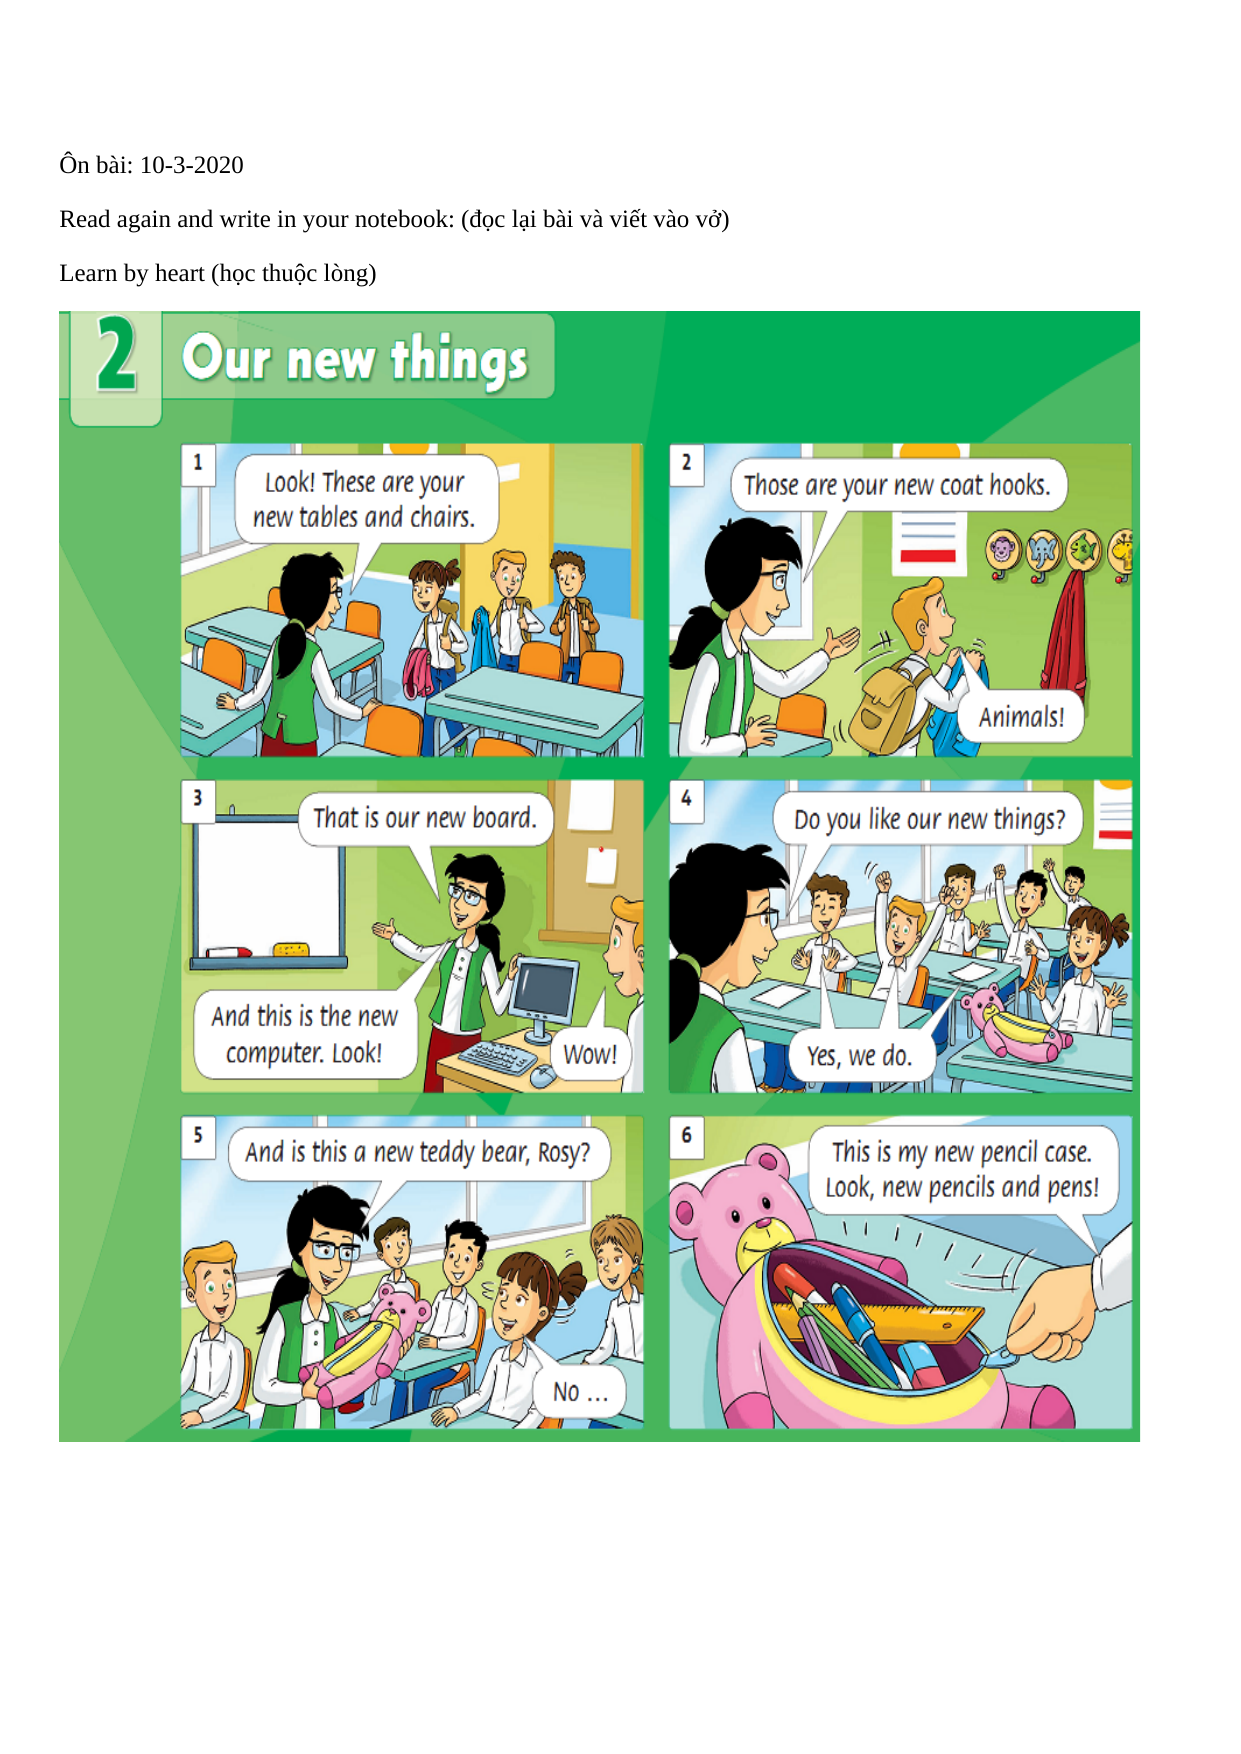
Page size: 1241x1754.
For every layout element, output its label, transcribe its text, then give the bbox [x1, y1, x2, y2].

picture [59, 311, 1141, 1442]
text Ôn bài: 10-3-2020 [59, 150, 1090, 179]
text Read again and write in your notebook: (đọc lại bài và viết vào vở) [59, 204, 1090, 233]
text Learn by heart (học thuộc lòng) [59, 258, 1090, 286]
